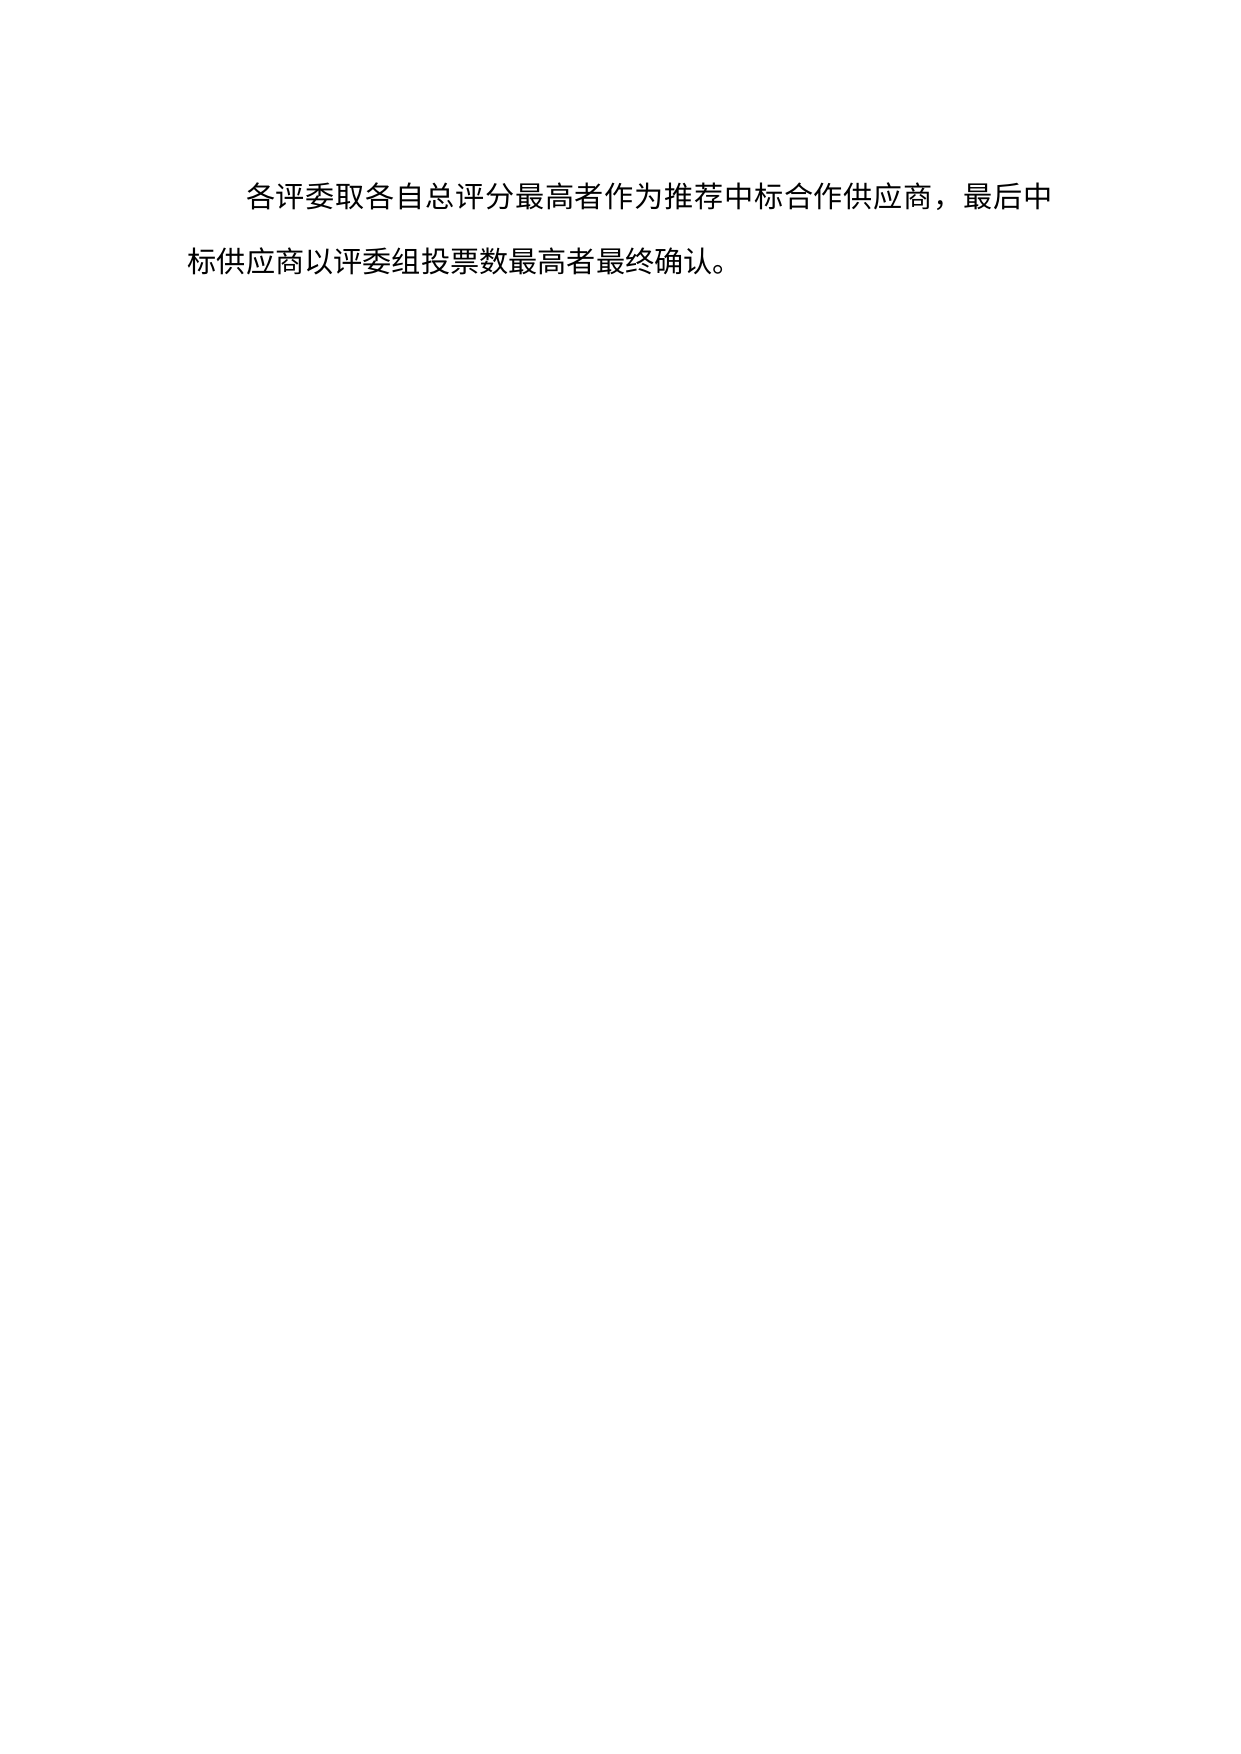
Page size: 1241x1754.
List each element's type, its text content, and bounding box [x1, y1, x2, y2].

text 各评委取各自总评分最高者作为推荐中标合作供应商，最后中标供应商以评委组投票数最高者最终确认。 [187, 162, 1053, 292]
